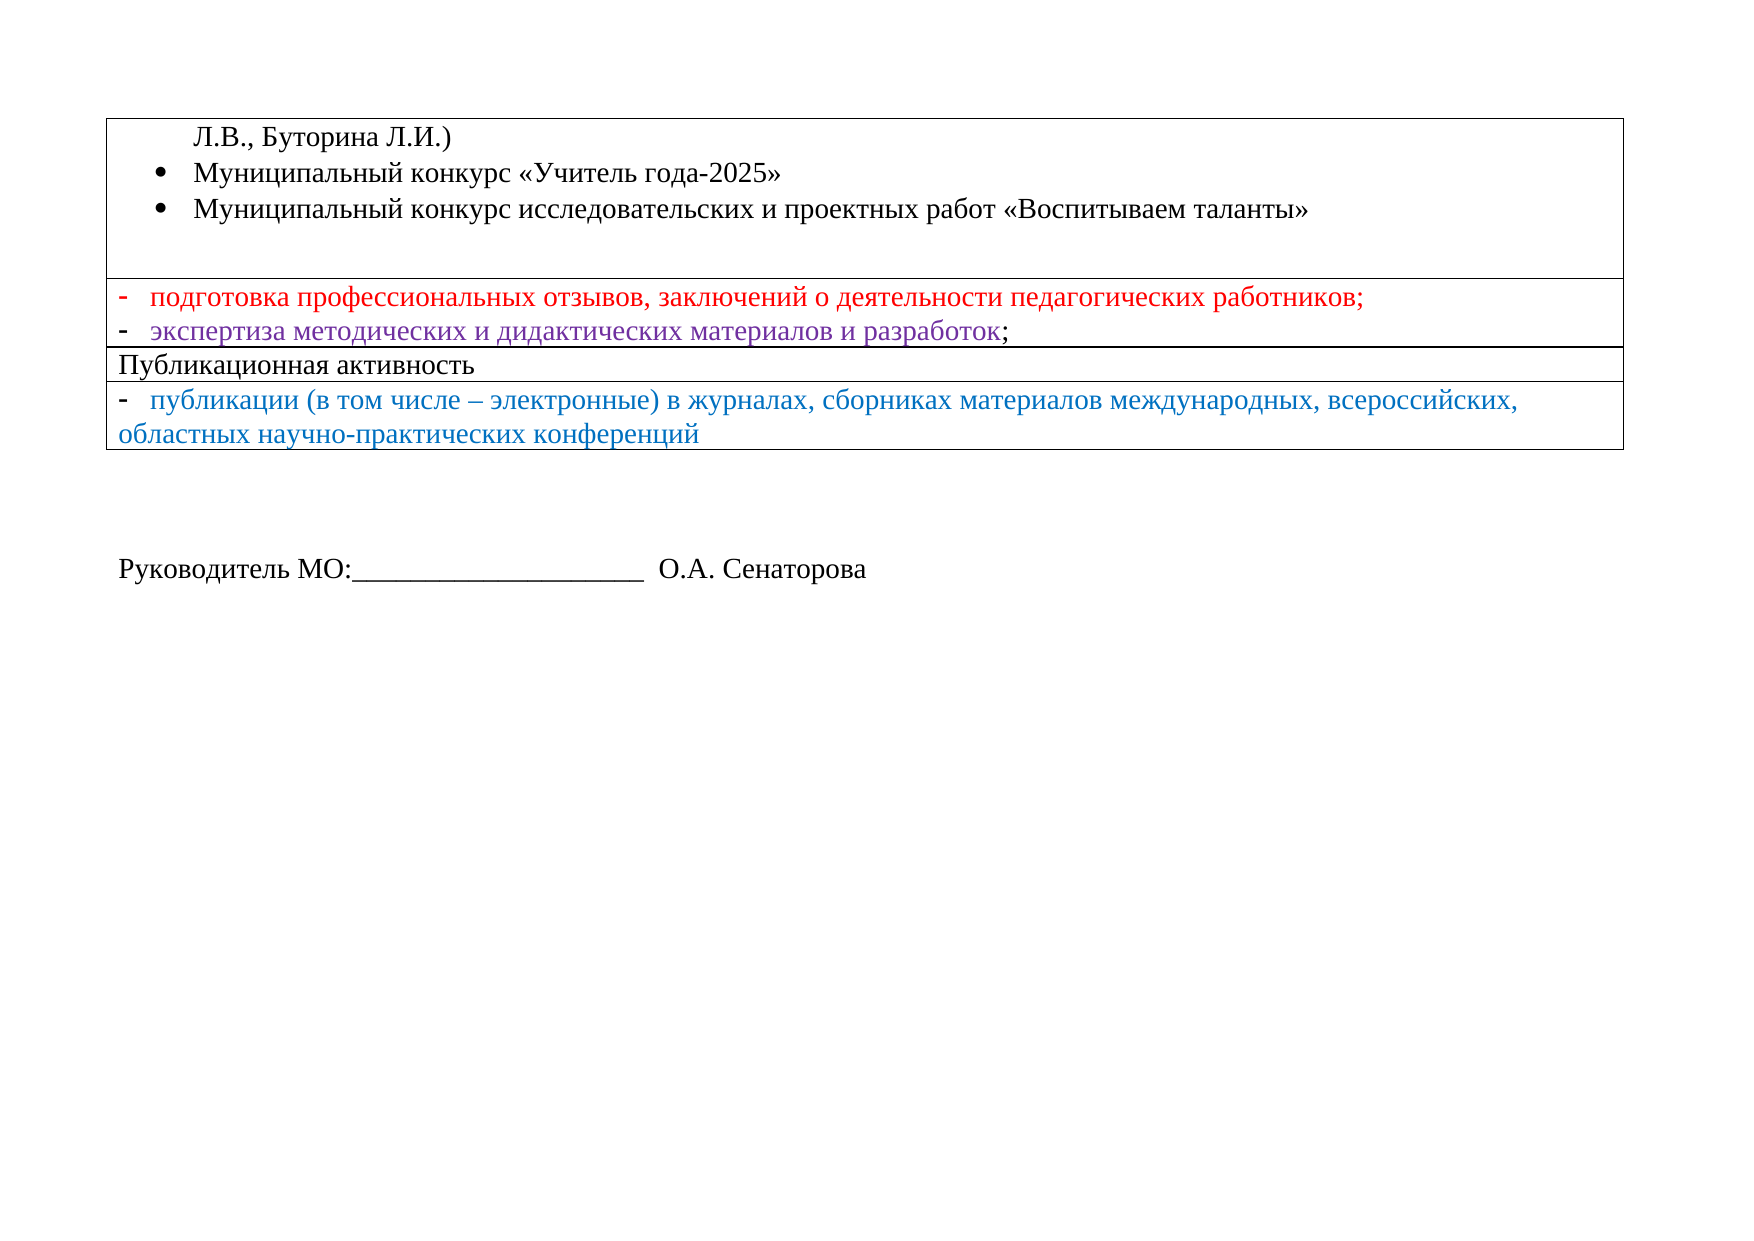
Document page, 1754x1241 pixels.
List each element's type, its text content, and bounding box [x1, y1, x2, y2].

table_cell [107, 119, 1623, 278]
text Руководитель МО:____________________ О.А. Сенаторова [118, 551, 1636, 584]
table_cell публикации (в том числе – электронные) в журналах, сборниках материалов международных, всероссийских, областных научно-практических конференций [107, 382, 1623, 449]
table_cell подготовка профессиональных отзывов, заключений о деятельности педагогических работников; экспертиза методических и дидактических материалов и разработок; [107, 279, 1623, 346]
table_cell Публикационная активность [107, 348, 1623, 381]
